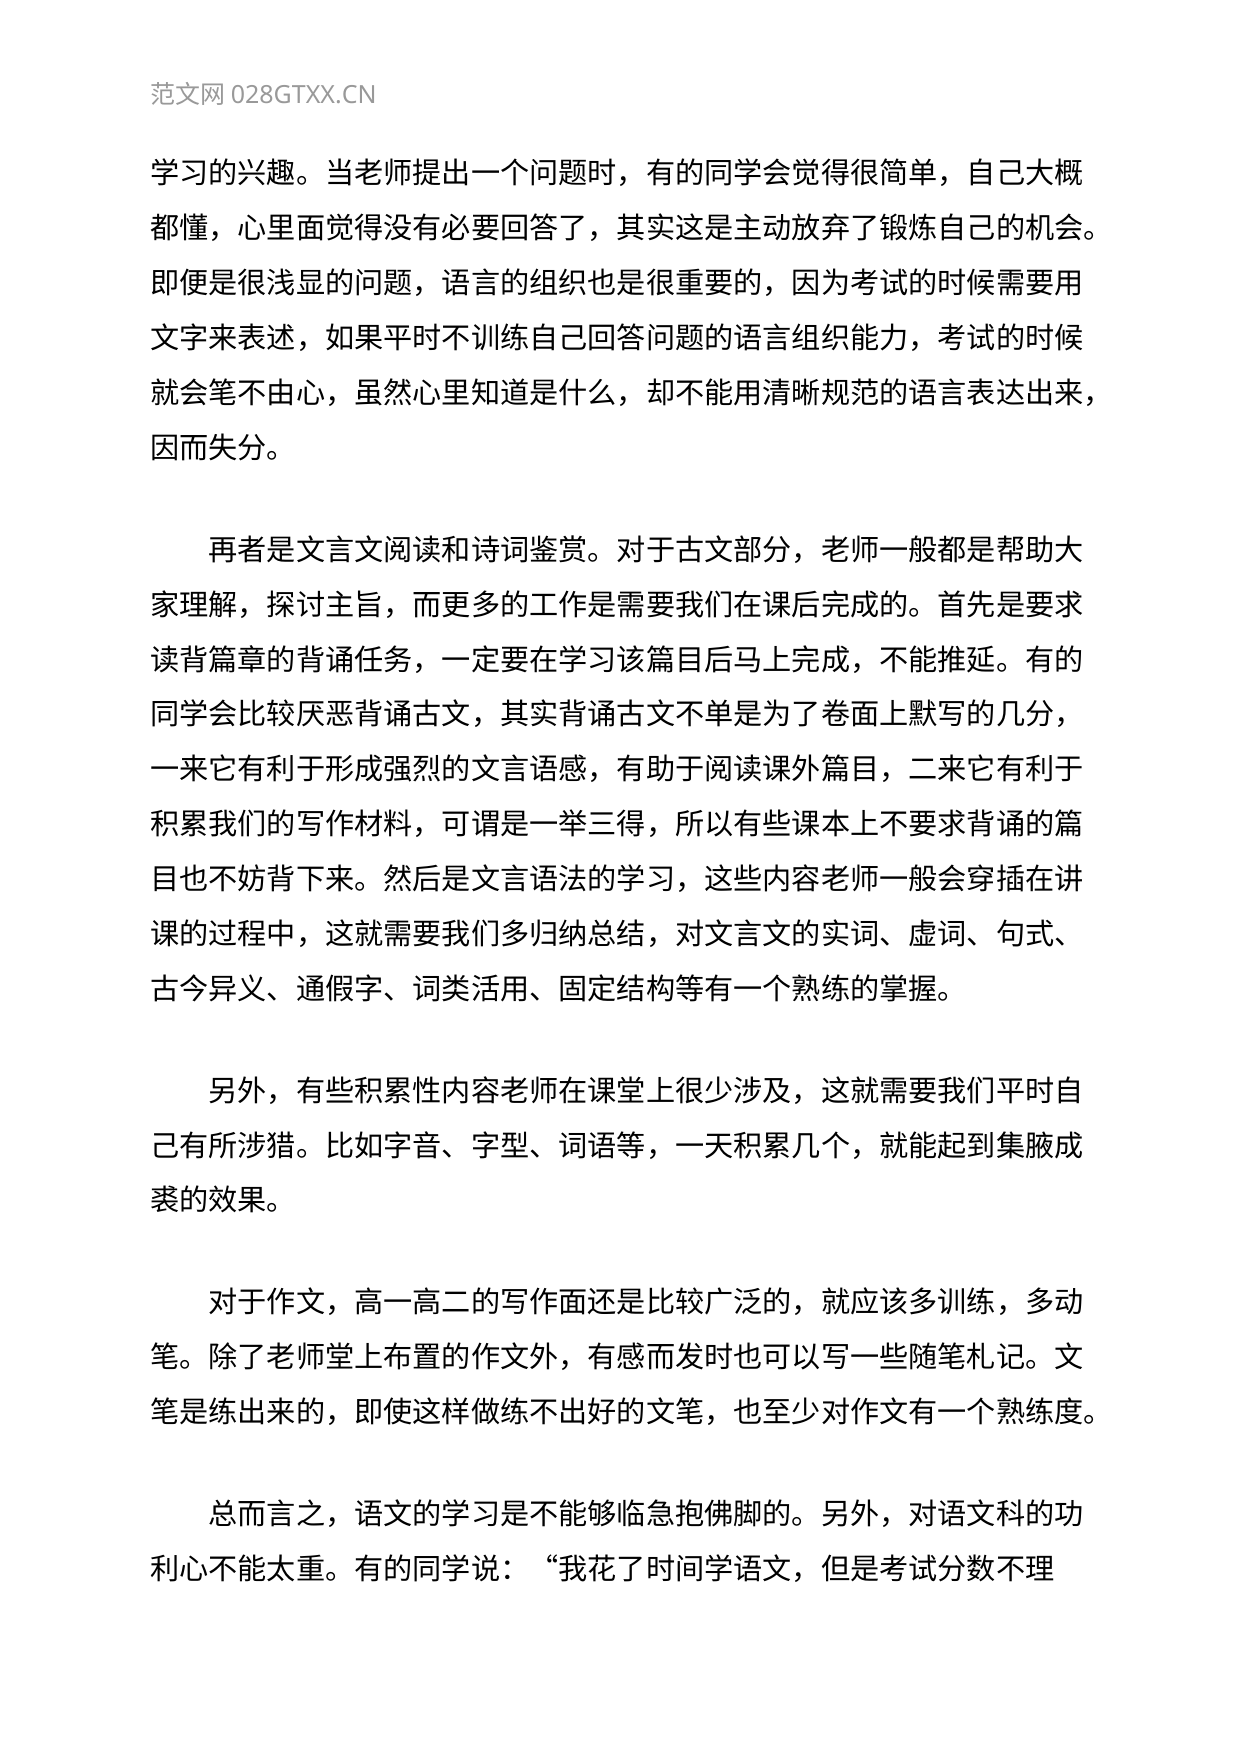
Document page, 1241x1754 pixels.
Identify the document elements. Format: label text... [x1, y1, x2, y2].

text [150, 150, 1090, 467]
text 另外，有些积累性内容老师在课堂上很少涉及，这就需要我们平时自己有所涉猎。比如字音、字型、词语等，一天积累几个，就能起到集腋成裘的效果。 [150, 1067, 1090, 1219]
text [150, 1490, 1090, 1587]
text 对于作文，高一高二的写作面还是比较广泛的，就应该多训练，多动笔。除了老师堂上布置的作文外，有感而发时也可以写一些随笔札记。文笔是练出来的，即使这样做练不出好的文笔，也至少对作文有一个熟练度。 [150, 1279, 1090, 1431]
text 再者是文言文阅读和诗词鉴赏。对于古文部分，老师一般都是帮助大家理解，探讨主旨，而更多的工作是需要我们在课后完成的。首先是要求读背篇章的背诵任务，一定要在学习该篇目后马上完成，不能推延。有的同学会比较厌恶背诵古文，其实背诵古文不单是为了卷面上默写的几分，一来它有利于形成强烈的文言语感，有助于阅读课外篇目，二来它有利于积累我们的写作材料，可谓是一举三得，所以有些课本上不要求背诵的篇目也不妨背下来。然后是文言语法的学习，这些内容老师一般会穿插在讲课的过程中，这就需要我们多归纳总结，对文言文的实词、虚词、句式、古今异义、通假字、词类活用、固定结构等有一个熟练的掌握。 [150, 526, 1090, 1008]
